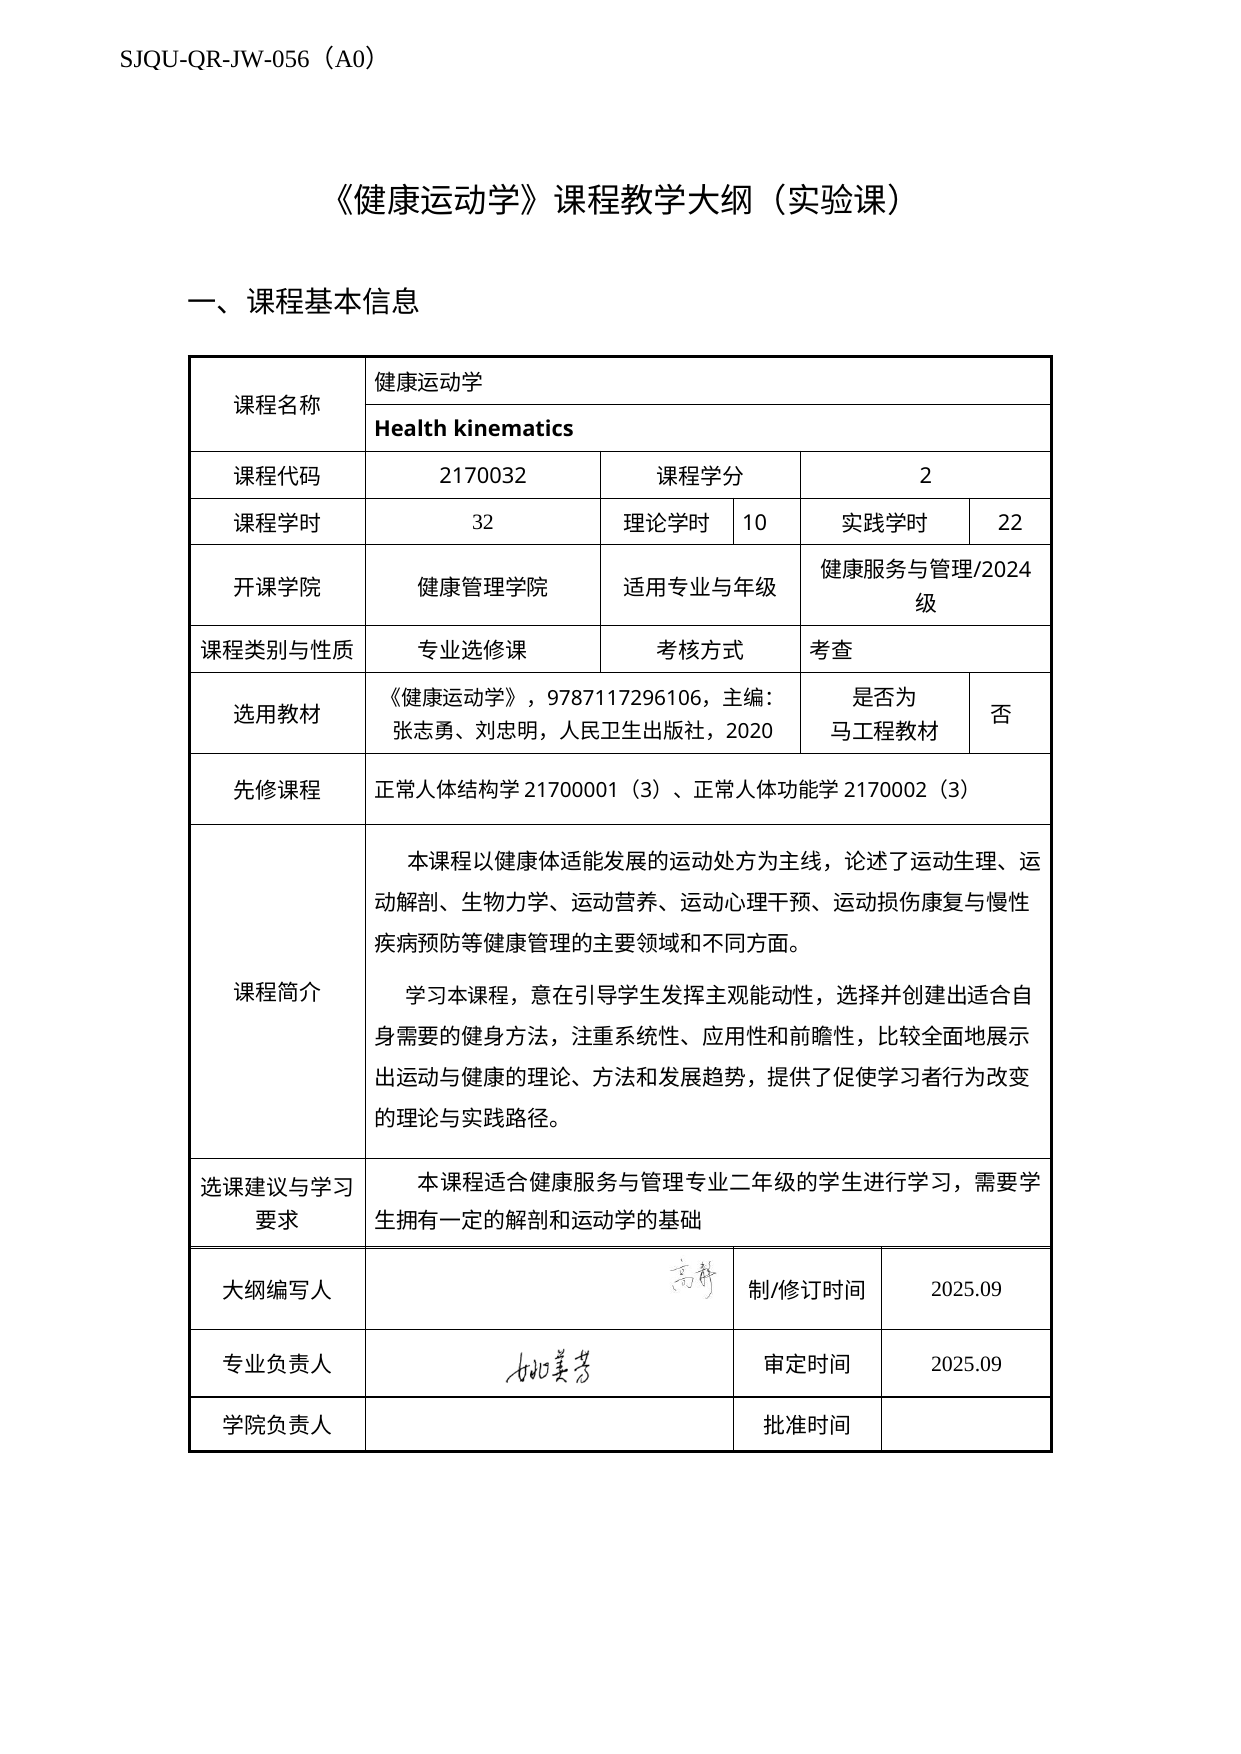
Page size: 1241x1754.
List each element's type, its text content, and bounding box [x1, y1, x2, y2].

table_cell 本课程以健康体适能发展的运动处方为主线，论述了运动生理、运动解剖、生物力学、运动营养、运动心理干预、运动损伤康复与慢性疾病预防等健康管理的主要领域和不同方面。 学习本课程，意在引导学生发挥主观能动性，选择并创建出适合自身需要的健身方法，注重系统性、应用性和前瞻性，比较全面地展示出运动与健康的理论、方法和发展趋势，提供了促使学习者行为改变的理论与实践路径。 [366, 825, 1050, 1158]
table_cell 健康服务与管理/2024级 [801, 545, 1050, 625]
table_cell 课程代码 [191, 452, 365, 497]
table_cell 专业选修课 [366, 626, 600, 672]
table_cell [366, 1249, 733, 1329]
table_cell 专业负责人 [191, 1330, 365, 1396]
text 《健康运动学》课程教学大纲（实验课） [187, 164, 1053, 232]
table_cell [366, 1330, 733, 1396]
table_cell 考查 [801, 626, 1050, 672]
table_cell 制/修订时间 [734, 1249, 881, 1329]
table_cell 适用专业与年级 [601, 545, 800, 625]
table_cell 先修课程 [191, 754, 365, 824]
table_cell 课程学分 [601, 452, 800, 497]
table_cell 《健康运动学》，9787117296106，主编：张志勇、刘忠明，人民卫生出版社，2020 [366, 673, 800, 753]
table_cell 实践学时 [801, 499, 969, 544]
table_header 课程名称 [191, 358, 365, 451]
table_cell 选用教材 [191, 673, 365, 753]
table_cell 学院负责人 [191, 1398, 365, 1449]
table_cell 课程学时 [191, 499, 365, 544]
table_cell 理论学时 [601, 499, 733, 544]
picture [505, 1329, 609, 1391]
text 一、课程基本信息 [187, 266, 1053, 334]
table_cell 32 [366, 499, 600, 544]
table_cell 2170032 [366, 452, 600, 497]
table_cell 本课程适合健康服务与管理专业二年级的学生进行学习，需要学生拥有一定的解剖和运动学的基础 [366, 1159, 1050, 1246]
table_cell 考核方式 [601, 626, 800, 672]
table_header 健康运动学 [366, 358, 1050, 404]
table_cell [882, 1398, 1050, 1449]
table_cell 2 [801, 452, 1050, 497]
table_cell 是否为 马工程教材 [801, 673, 969, 753]
table_cell 10 [734, 499, 800, 544]
table_cell 批准时间 [734, 1398, 881, 1449]
table_cell 审定时间 [734, 1330, 881, 1396]
table_cell 课程简介 [191, 825, 365, 1158]
table_cell 22 [970, 499, 1050, 544]
table_cell 2025.09 [882, 1330, 1050, 1396]
table_cell Health kinematics [366, 405, 1050, 451]
table_cell 大纲编写人 [191, 1249, 365, 1329]
table_cell 健康管理学院 [366, 545, 600, 625]
table_cell 选课建议与学习要求 [191, 1159, 365, 1246]
picture [658, 1255, 725, 1308]
table_cell 否 [970, 673, 1050, 753]
table_cell [366, 1398, 733, 1449]
table_cell 开课学院 [191, 545, 365, 625]
table_cell 正常人体结构学21700001（3）、正常人体功能学2170002（3） [366, 754, 1050, 824]
table_cell 2025.09 [882, 1249, 1050, 1329]
table_cell 课程类别与性质 [191, 626, 365, 672]
